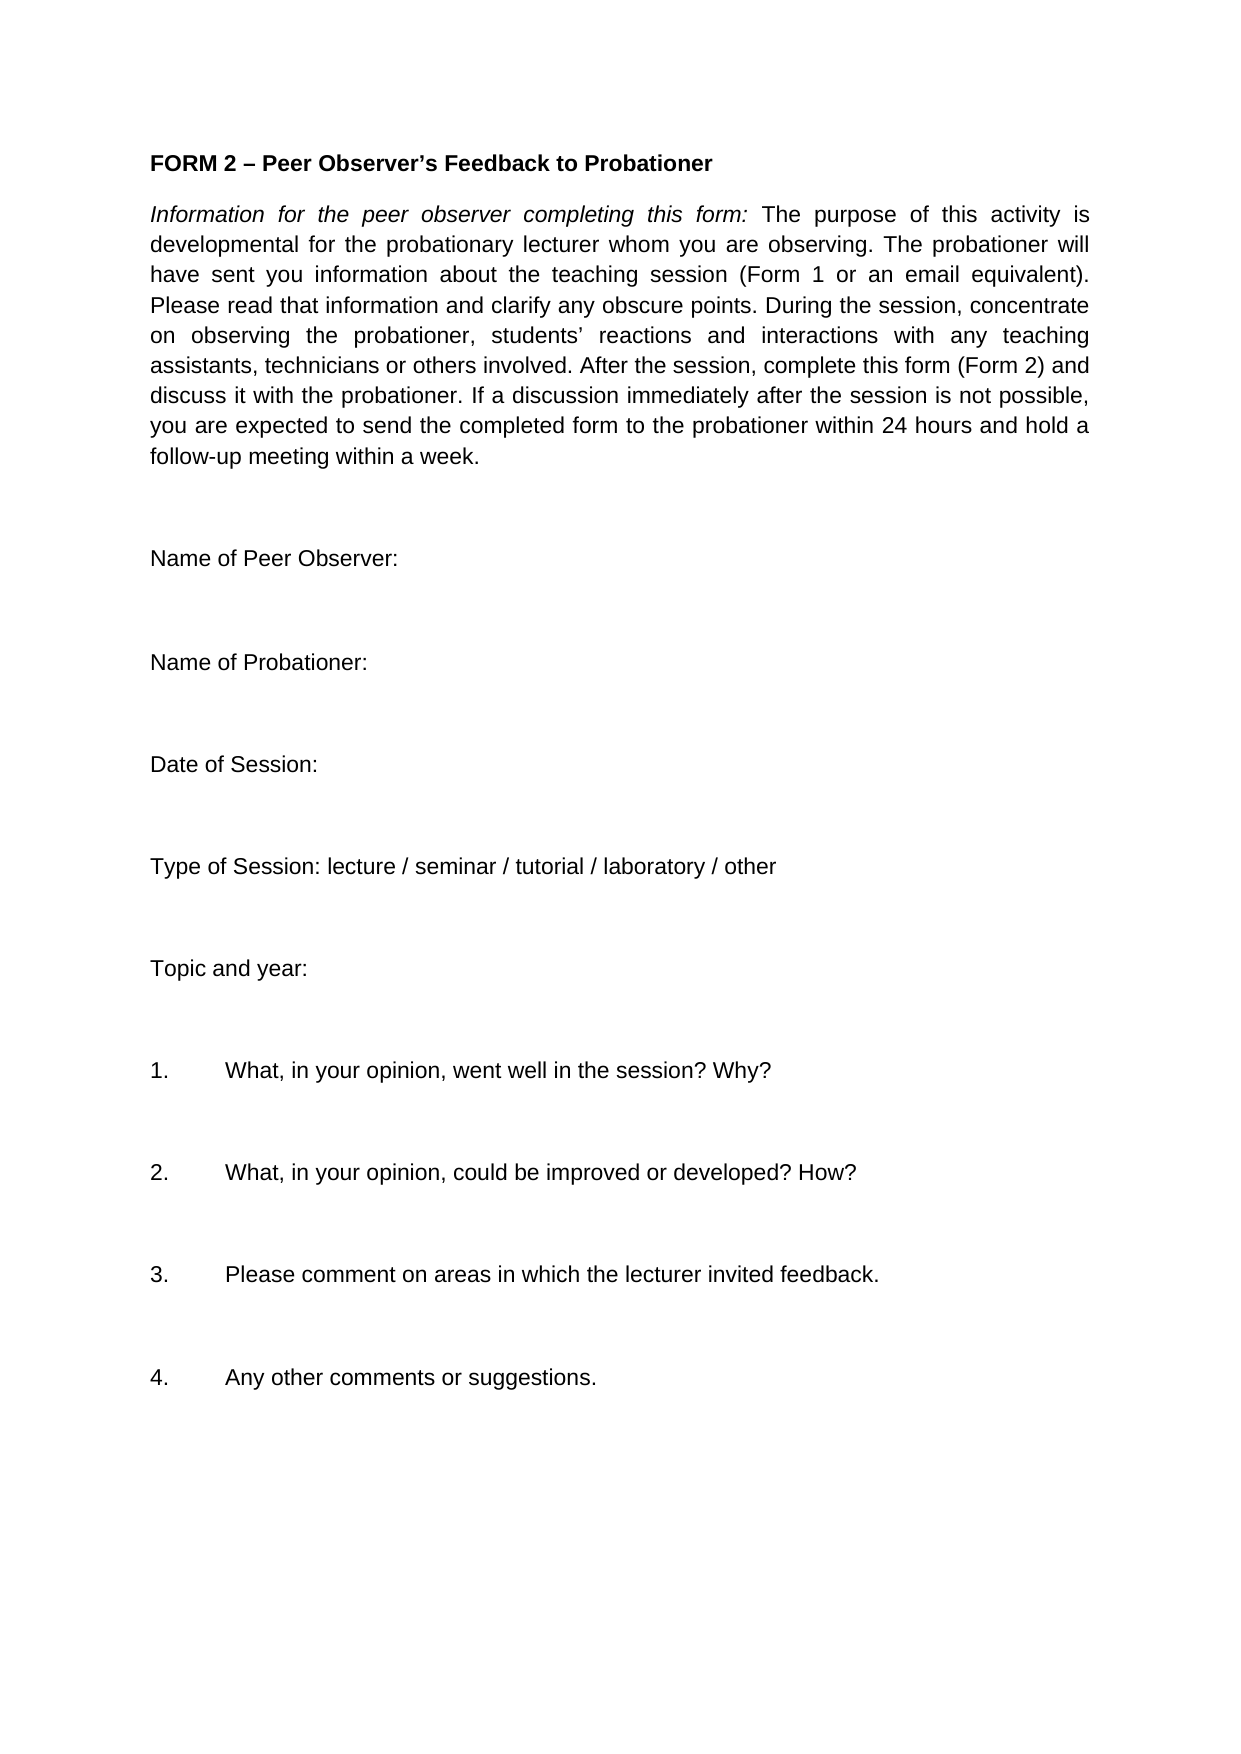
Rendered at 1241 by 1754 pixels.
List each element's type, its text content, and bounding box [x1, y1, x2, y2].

text Topic and year: [150, 955, 1090, 981]
text FORM 2 – Peer Observer’s Feedback to Probationer [150, 150, 1090, 176]
text Information for the peer observer completing this form: The purpose of this activity is developmental for the probationary lecturer whom you are observing. The probationer will have sent you information about the teaching session (Form 1 or an email equivalent). Please read that information and clarify any obscure points. During the session, concentrate on observing the probationer, students’ reactions and interactions with any teaching assistants, technicians or others involved. After the session, complete this form (Form 2) and discuss it with the probationer. If a discussion immediately after the session is not possible, you are expected to send the completed form to the probationer within 24 hours and hold a follow-up meeting within a week. [150, 201, 1090, 469]
text Name of Probationer: [150, 649, 1090, 675]
text 1. What, in your opinion, went well in the session? Why? [150, 1057, 1090, 1083]
text 4. Any other comments or suggestions. [150, 1363, 1090, 1390]
text 3. Please comment on areas in which the lecturer invited feedback. [150, 1261, 1090, 1288]
text Name of Peer Observer: [150, 545, 1090, 571]
text Type of Session: lecture / seminar / tutorial / laboratory / other [150, 853, 1090, 879]
text 2. What, in your opinion, could be improved or developed? How? [150, 1159, 1090, 1186]
text Date of Session: [150, 751, 1090, 777]
